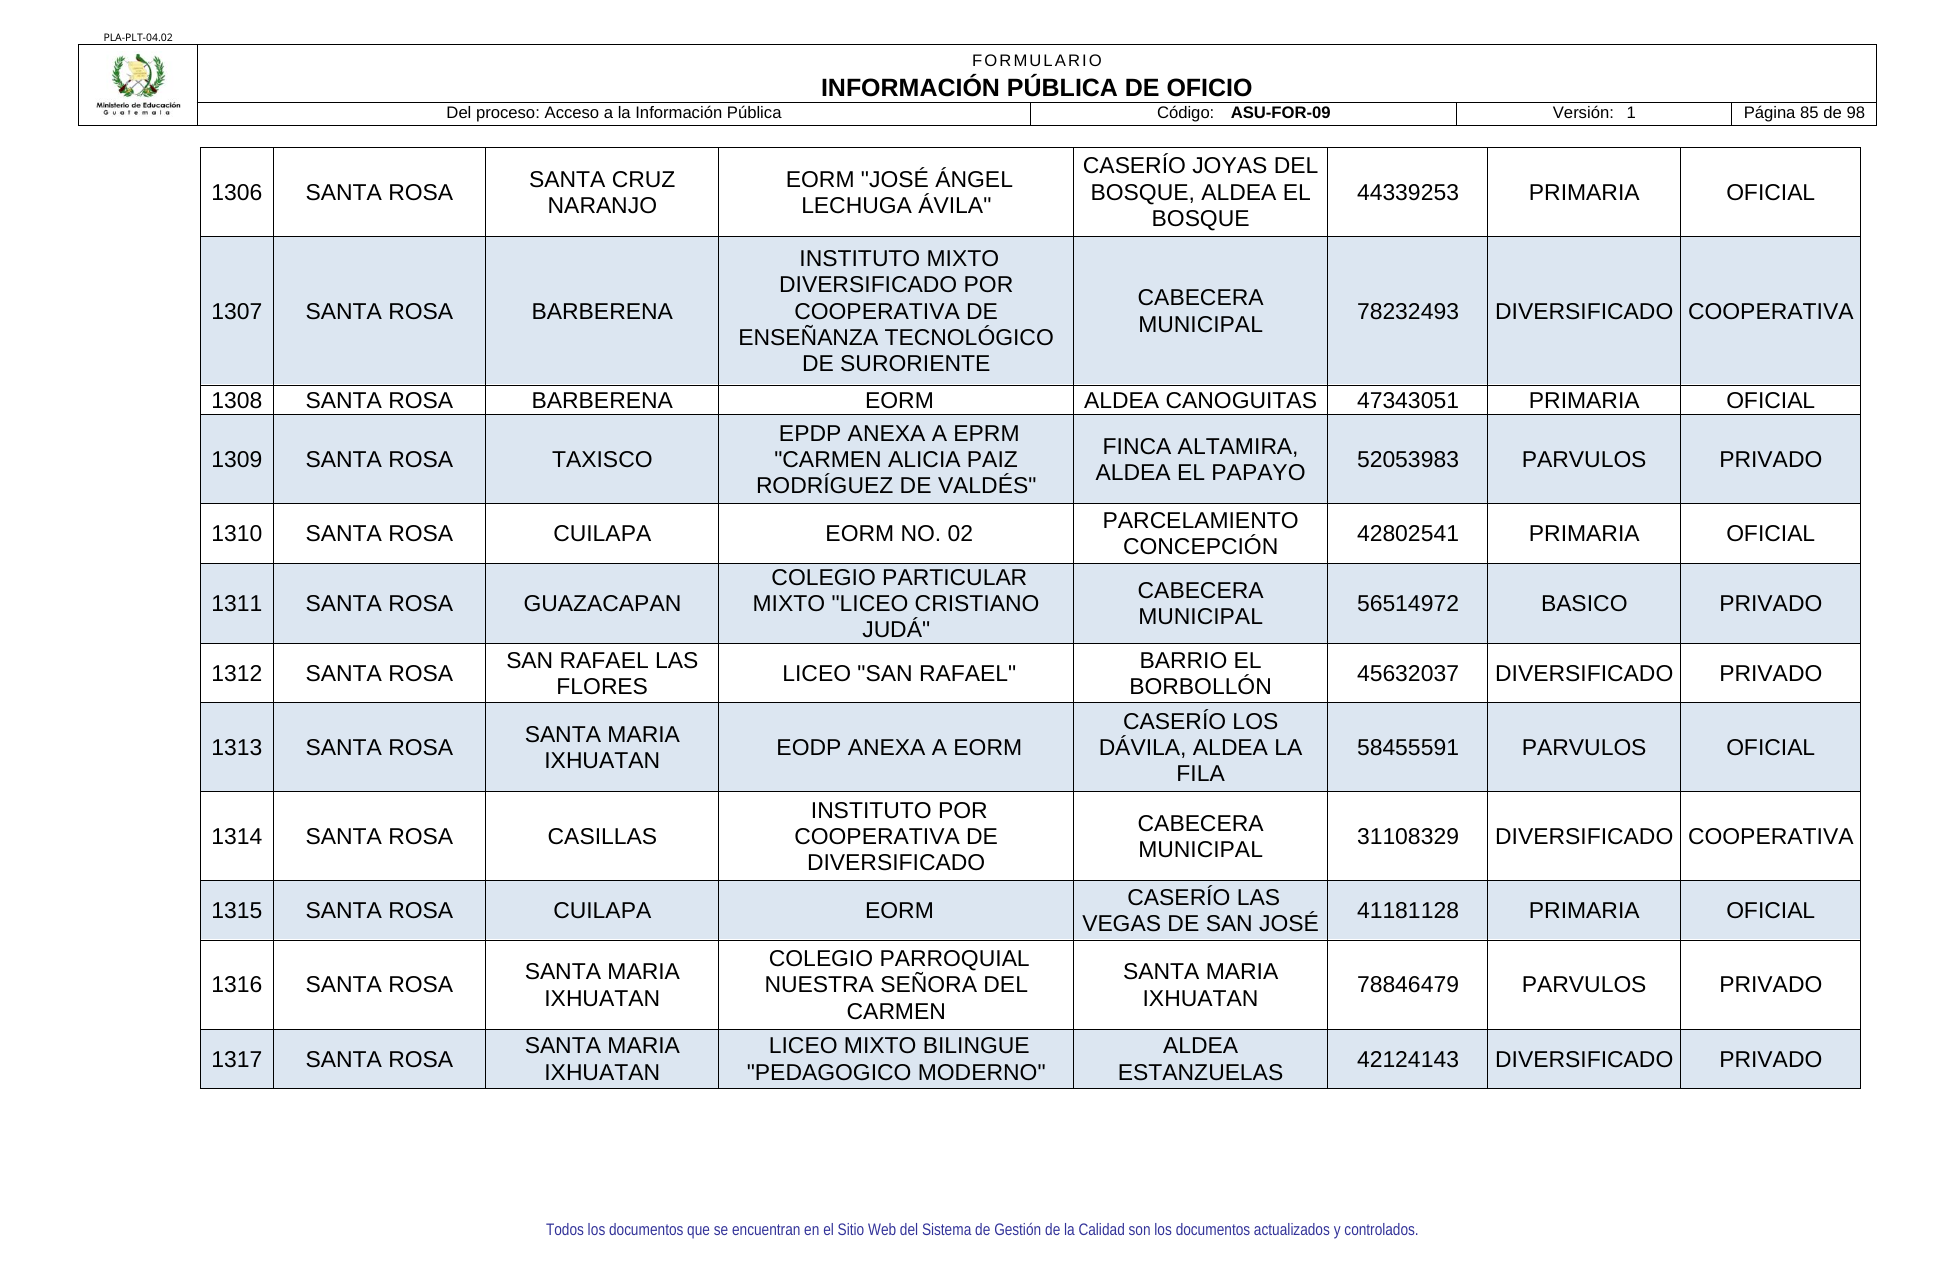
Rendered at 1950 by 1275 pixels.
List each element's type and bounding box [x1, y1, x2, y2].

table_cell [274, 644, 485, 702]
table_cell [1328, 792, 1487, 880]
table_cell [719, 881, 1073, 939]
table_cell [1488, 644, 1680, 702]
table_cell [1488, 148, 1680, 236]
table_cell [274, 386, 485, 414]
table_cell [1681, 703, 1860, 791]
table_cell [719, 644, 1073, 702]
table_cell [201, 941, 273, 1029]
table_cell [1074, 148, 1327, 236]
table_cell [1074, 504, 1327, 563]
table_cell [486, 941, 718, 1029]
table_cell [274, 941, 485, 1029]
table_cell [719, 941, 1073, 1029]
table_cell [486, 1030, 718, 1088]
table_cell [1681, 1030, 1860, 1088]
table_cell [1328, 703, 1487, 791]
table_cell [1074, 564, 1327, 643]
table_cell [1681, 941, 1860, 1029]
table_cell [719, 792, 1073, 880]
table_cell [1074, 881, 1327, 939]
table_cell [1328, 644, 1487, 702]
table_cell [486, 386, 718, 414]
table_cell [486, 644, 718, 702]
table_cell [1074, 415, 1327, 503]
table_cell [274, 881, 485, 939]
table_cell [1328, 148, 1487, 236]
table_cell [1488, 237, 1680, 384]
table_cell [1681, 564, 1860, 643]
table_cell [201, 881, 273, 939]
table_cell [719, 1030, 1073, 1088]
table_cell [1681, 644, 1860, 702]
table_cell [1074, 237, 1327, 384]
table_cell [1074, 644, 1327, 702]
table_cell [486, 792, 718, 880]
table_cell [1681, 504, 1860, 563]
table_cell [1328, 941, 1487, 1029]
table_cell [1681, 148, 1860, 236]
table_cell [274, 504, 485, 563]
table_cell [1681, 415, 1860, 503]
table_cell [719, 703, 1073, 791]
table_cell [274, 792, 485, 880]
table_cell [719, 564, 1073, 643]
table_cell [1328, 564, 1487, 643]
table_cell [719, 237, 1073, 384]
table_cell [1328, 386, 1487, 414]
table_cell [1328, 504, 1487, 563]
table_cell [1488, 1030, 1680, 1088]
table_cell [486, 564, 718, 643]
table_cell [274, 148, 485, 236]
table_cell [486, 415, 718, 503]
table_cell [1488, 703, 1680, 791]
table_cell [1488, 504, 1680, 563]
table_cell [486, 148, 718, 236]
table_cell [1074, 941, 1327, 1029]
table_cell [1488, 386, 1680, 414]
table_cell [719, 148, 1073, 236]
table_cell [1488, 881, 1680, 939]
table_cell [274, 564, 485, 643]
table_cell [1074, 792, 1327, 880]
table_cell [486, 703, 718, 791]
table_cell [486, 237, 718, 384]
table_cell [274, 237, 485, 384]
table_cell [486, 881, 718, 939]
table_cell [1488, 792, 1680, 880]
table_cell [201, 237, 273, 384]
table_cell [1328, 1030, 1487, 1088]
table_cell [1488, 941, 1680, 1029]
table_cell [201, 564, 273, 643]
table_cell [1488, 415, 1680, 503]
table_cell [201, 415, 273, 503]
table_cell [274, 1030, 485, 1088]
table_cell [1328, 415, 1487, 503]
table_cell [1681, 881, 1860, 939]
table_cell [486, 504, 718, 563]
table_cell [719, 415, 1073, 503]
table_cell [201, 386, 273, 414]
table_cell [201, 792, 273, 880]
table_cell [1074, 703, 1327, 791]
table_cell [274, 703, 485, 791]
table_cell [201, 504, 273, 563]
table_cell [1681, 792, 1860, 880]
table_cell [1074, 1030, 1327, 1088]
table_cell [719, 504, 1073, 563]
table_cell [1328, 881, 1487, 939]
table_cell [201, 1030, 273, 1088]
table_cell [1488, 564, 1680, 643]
picture [95, 51, 181, 117]
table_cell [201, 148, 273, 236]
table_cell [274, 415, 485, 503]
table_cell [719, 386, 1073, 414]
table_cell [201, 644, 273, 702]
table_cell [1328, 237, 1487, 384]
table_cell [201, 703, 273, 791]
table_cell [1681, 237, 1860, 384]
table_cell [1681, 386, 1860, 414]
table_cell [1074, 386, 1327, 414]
